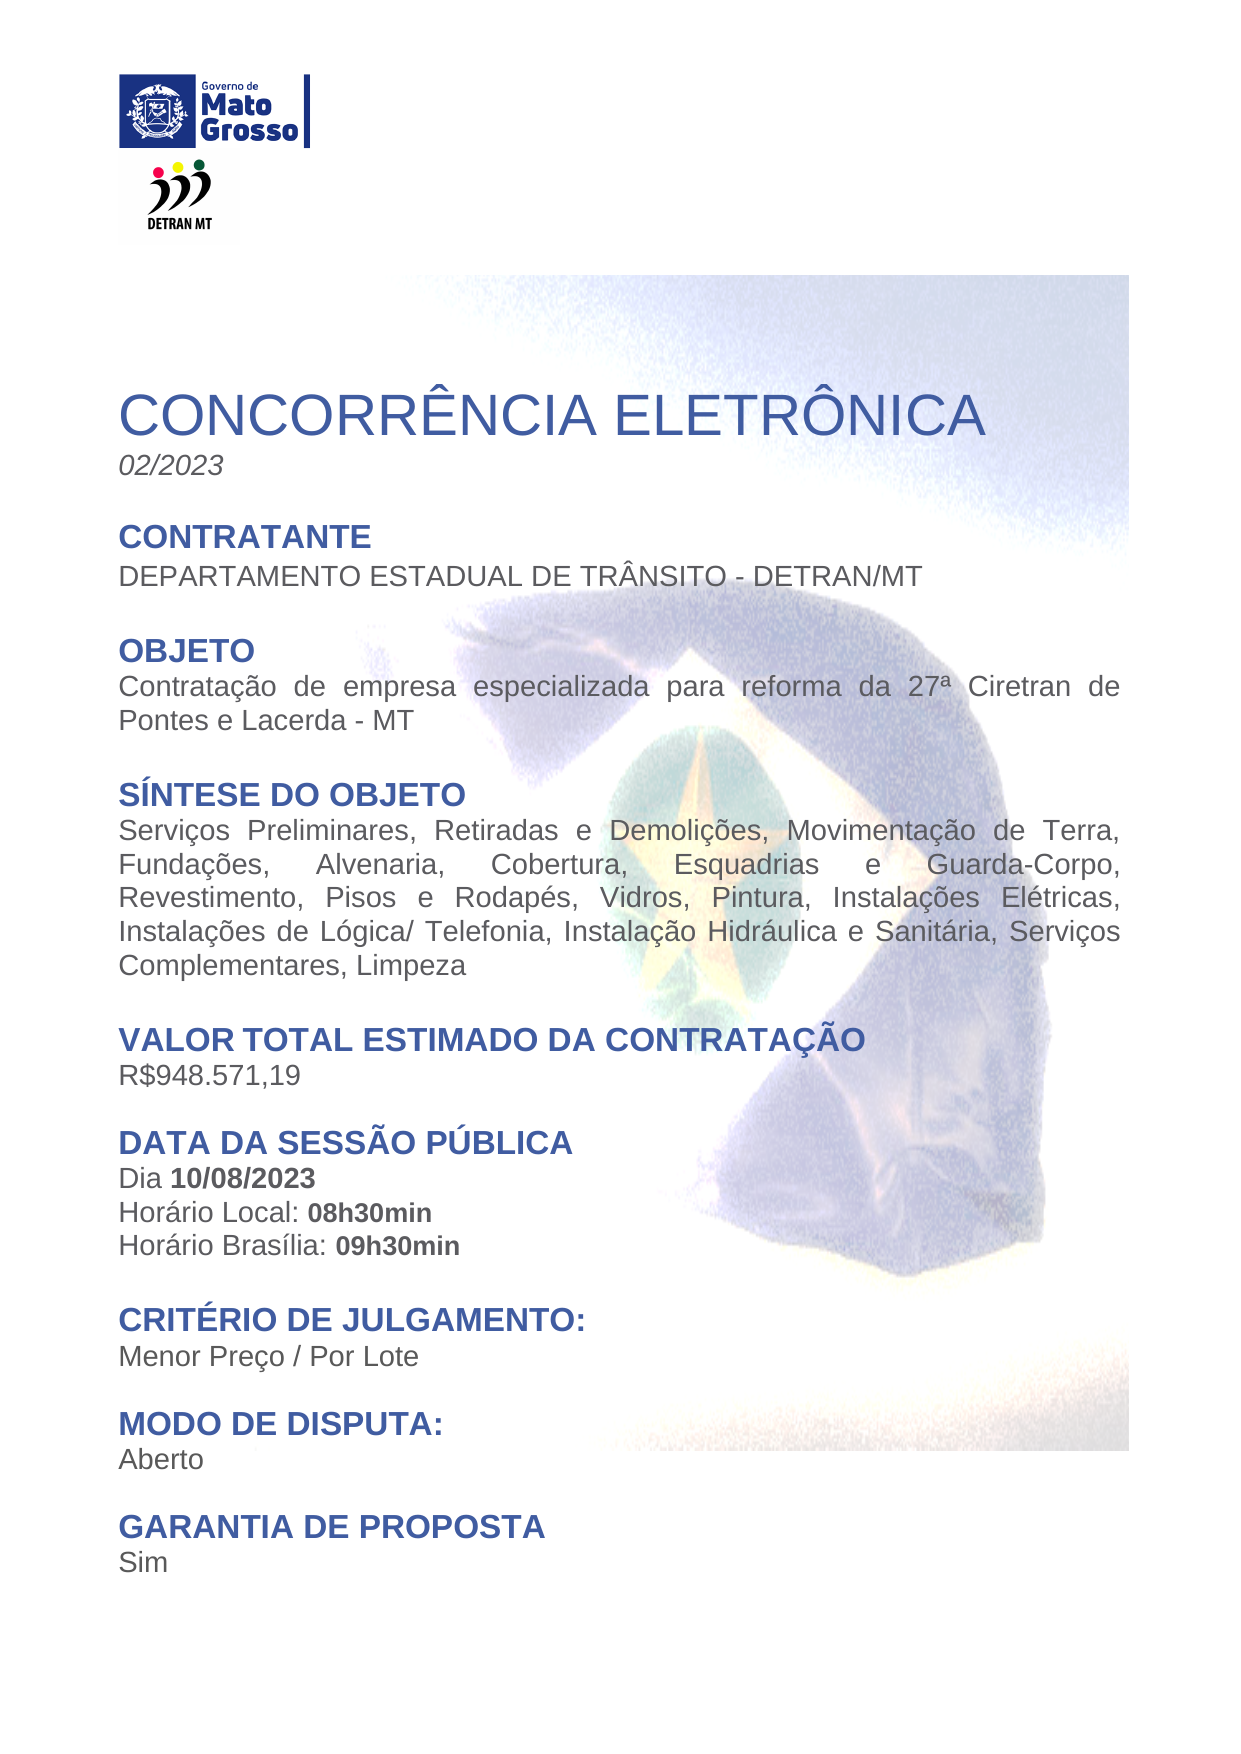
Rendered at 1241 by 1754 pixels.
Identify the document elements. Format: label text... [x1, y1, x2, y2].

text VALOR TOTAL ESTIMADO DA CONTRATAÇÃO [118, 1019, 1122, 1058]
text CRITÉRIO DE JULGAMENTO: [118, 1300, 1122, 1339]
text Sim [118, 1545, 1122, 1579]
picture [118, 73, 311, 245]
text Menor Preço / Por Lote [118, 1339, 1122, 1372]
text GARANTIA DE PROPOSTA [118, 1507, 1122, 1545]
text Horário Local: 08h30min [118, 1195, 1122, 1228]
text Contratação de empresa especializada para reforma da 27ª Ciretran de Pontes e Lacerda - MT [118, 669, 1122, 737]
text Dia 10/08/2023 [118, 1161, 1122, 1195]
picture [118, 275, 1129, 1451]
text Horário Brasília: 09h30min [118, 1228, 1122, 1262]
text MODO DE DISPUTA: [118, 1403, 1122, 1442]
text 02/2023 [118, 448, 1122, 481]
text CONTRATANTE [118, 518, 1122, 556]
text Aberto [118, 1442, 1122, 1476]
text OBJETO [118, 631, 1122, 669]
text DEPARTAMENTO ESTADUAL DE TRÂNSITO - DETRAN/MT [118, 559, 1122, 593]
text R$948.571,19 [118, 1058, 1122, 1092]
text CONCORRÊNCIA ELETRÔNICA [118, 381, 1122, 448]
text Serviços Preliminares, Retiradas e Demolições, Movimentação de Terra, Fundações, Alvenaria, Cobertura, Esquadrias e Guarda-Corpo, Revestimento, Pisos e Rodapés, Vidros, Pintura, Instalações Elétricas, Instalações de Lógica/ Telefonia, Instalação Hidráulica e Sanitária, Serviços Complementares, Limpeza [118, 813, 1122, 981]
text SÍNTESE DO OBJETO [118, 775, 1122, 813]
text DATA DA SESSÃO PÚBLICA [118, 1123, 1122, 1161]
